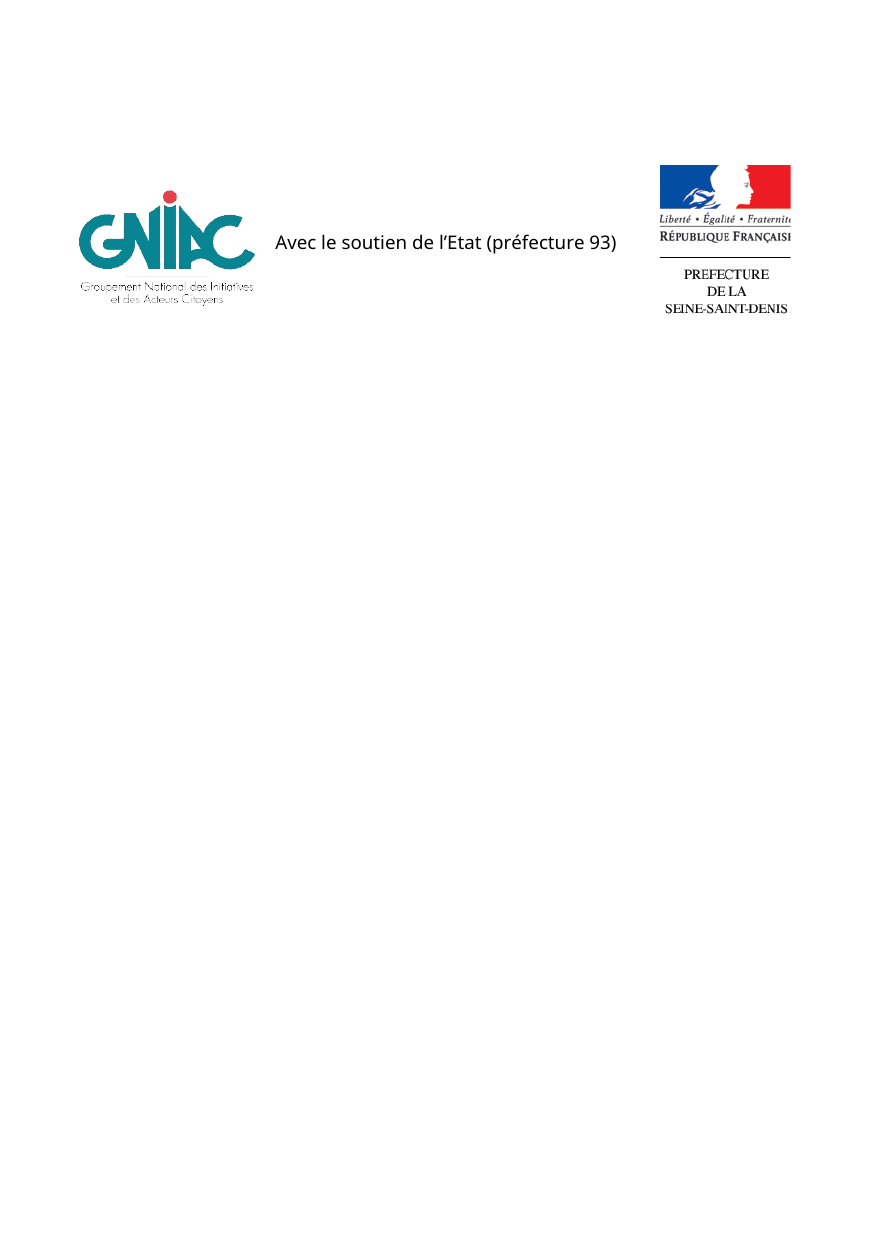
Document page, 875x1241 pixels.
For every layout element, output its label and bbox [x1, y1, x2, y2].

picture [659, 165, 791, 322]
picture [70, 189, 265, 306]
